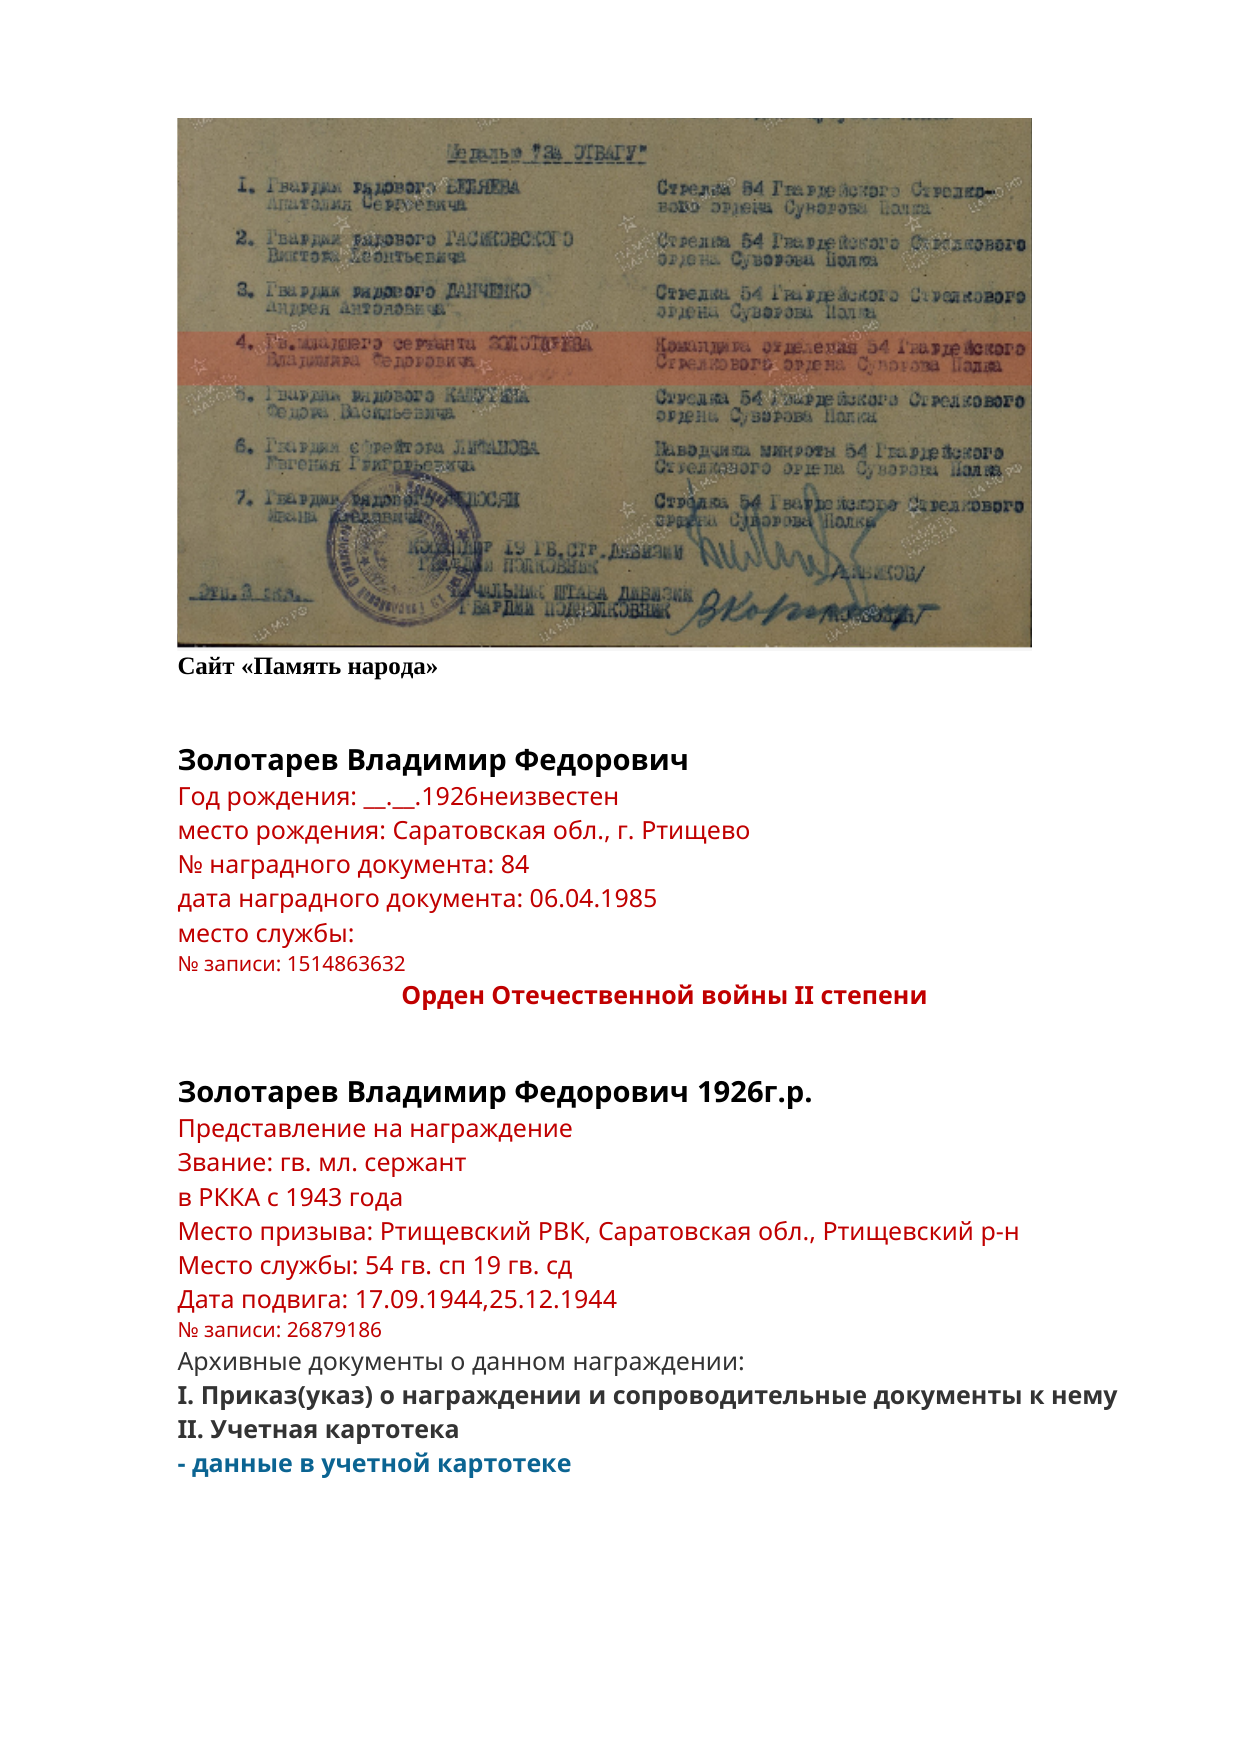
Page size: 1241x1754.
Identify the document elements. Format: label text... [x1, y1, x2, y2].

text Орден Отечественной войны II степени [177, 978, 1152, 1012]
text № записи: 26879186 [177, 1315, 1152, 1344]
text № записи: 1514863632 [177, 949, 1152, 978]
subtitle Золотарев Владимир Федорович 1926г.р. [177, 1071, 1152, 1111]
text Архивные документы о данном награждении: [177, 1344, 1152, 1378]
picture [177, 118, 1032, 651]
subtitle Золотарев Владимир Федорович [177, 739, 1152, 779]
text Год рождения: __.__.1926неизвестен место рождения: Саратовская обл., г. Ртищево № наградного документа: 84 дата наградного документа: 06.04.1985 место службы: [177, 779, 1152, 949]
text Звание: гв. мл. сержант в РККА с 1943 года [177, 1145, 1152, 1213]
text - данные в учетной картотеке [177, 1446, 1152, 1480]
text Представление на награждение [177, 1111, 1152, 1145]
text Место призыва: Ртищевский РВК, Саратовская обл., Ртищевский р-н Место службы: 54 гв. сп 19 гв. сд Дата подвига: 17.09.1944,25.12.1944 [177, 1213, 1152, 1315]
text Сайт «Память народа» [177, 651, 1152, 680]
text II. Учетная картотека [177, 1412, 1152, 1446]
text I. Приказ(указ) о награждении и сопроводительные документы к нему [177, 1378, 1152, 1412]
